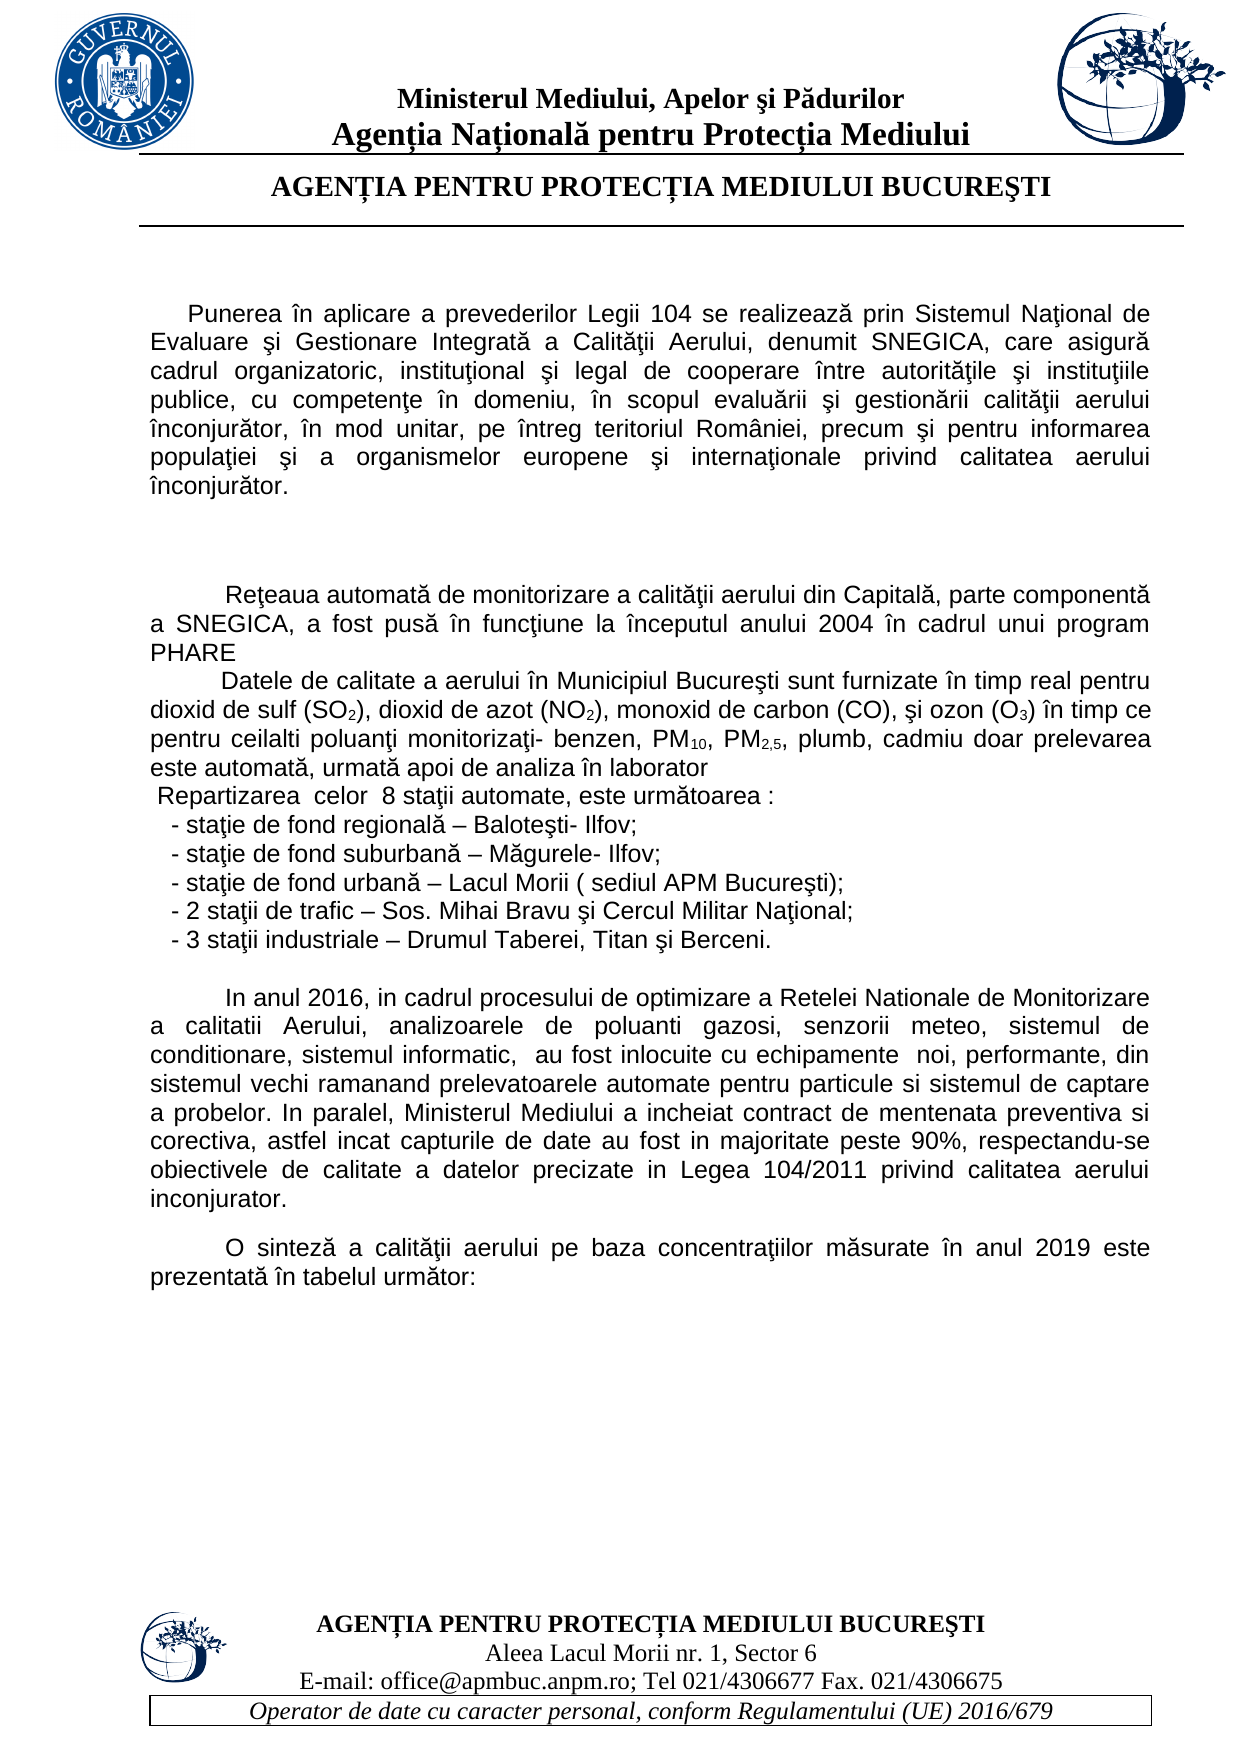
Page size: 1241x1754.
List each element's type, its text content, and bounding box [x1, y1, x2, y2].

text - 2 staţii de trafic – Sos. Mihai Bravu şi Cercul Militar Naţional; [150, 896, 1152, 925]
picture [53, 11, 195, 151]
text O sinteză a calităţii aerului pe baza concentraţiilor măsurate în anul 2019 este prezentată în tabelul următor: [150, 1233, 1152, 1291]
text In anul 2016, in cadrul procesului de optimizare a Retelei Nationale de Monitorizare a calitatii Aerului, analizoarele de poluanti gazosi, senzorii meteo, sistemul de conditionare, sistemul informatic, au fost inlocuite cu echipamente noi, performante, din sistemul vechi ramanand prelevatoarele automate pentru particule si sistemul de captare a probelor. In paralel, Ministerul Mediului a incheiat contract de mentenata preventiva si corectiva, astfel incat capturile de date au fost in majoritate peste 90%, respectandu-se obiectivele de calitate a datelor precizate in Legea 104/2011 privind calitatea aerului inconjurator. [150, 983, 1152, 1213]
text - 3 staţii industriale – Drumul Taberei, Titan şi Berceni. [150, 925, 1152, 954]
text - staţie de fond suburbană – Măgurele- Ilfov; [150, 839, 1152, 868]
text - staţie de fond urbană – Lacul Morii ( sediul APM Bucureşti); [150, 868, 1152, 896]
text - staţie de fond regională – Baloteşti- Ilfov; [150, 810, 1152, 839]
text Repartizarea celor 8 staţii automate, este următoarea : [150, 781, 1152, 810]
text Punerea în aplicare a prevederilor Legii 104 se realizează prin Sistemul Naţional de Evaluare şi Gestionare Integrată a Calităţii Aerului, denumit SNEGICA, care asigură cadrul organizatoric, instituţional şi legal de cooperare între autorităţile şi instituţiile publice, cu competenţe în domeniu, în scopul evaluării şi gestionării calităţii aerului înconjurător, în mod unitar, pe întreg teritoriul României, precum şi pentru informarea populaţiei şi a organismelor europene şi internaţionale privind calitatea aerului înconjurător. [150, 299, 1152, 500]
text Datele de calitate a aerului în Municipiul Bucureşti sunt furnizate în timp real pentru dioxid de sulf (SO2), dioxid de azot (NO2), monoxid de carbon (CO), şi ozon (O3) în timp ce pentru ceilalti poluanţi monitorizaţi- benzen, PM10, PM2,5, plumb, cadmiu doar prelevarea este automată, urmată apoi de analiza în laborator [150, 666, 1152, 781]
text Reţeaua automată de monitorizare a calităţii aerului din Capitală, parte componentă a SNEGICA, a fost pusă în funcţiune la începutul anului 2004 în cadrul unui program PHARE [150, 580, 1152, 666]
